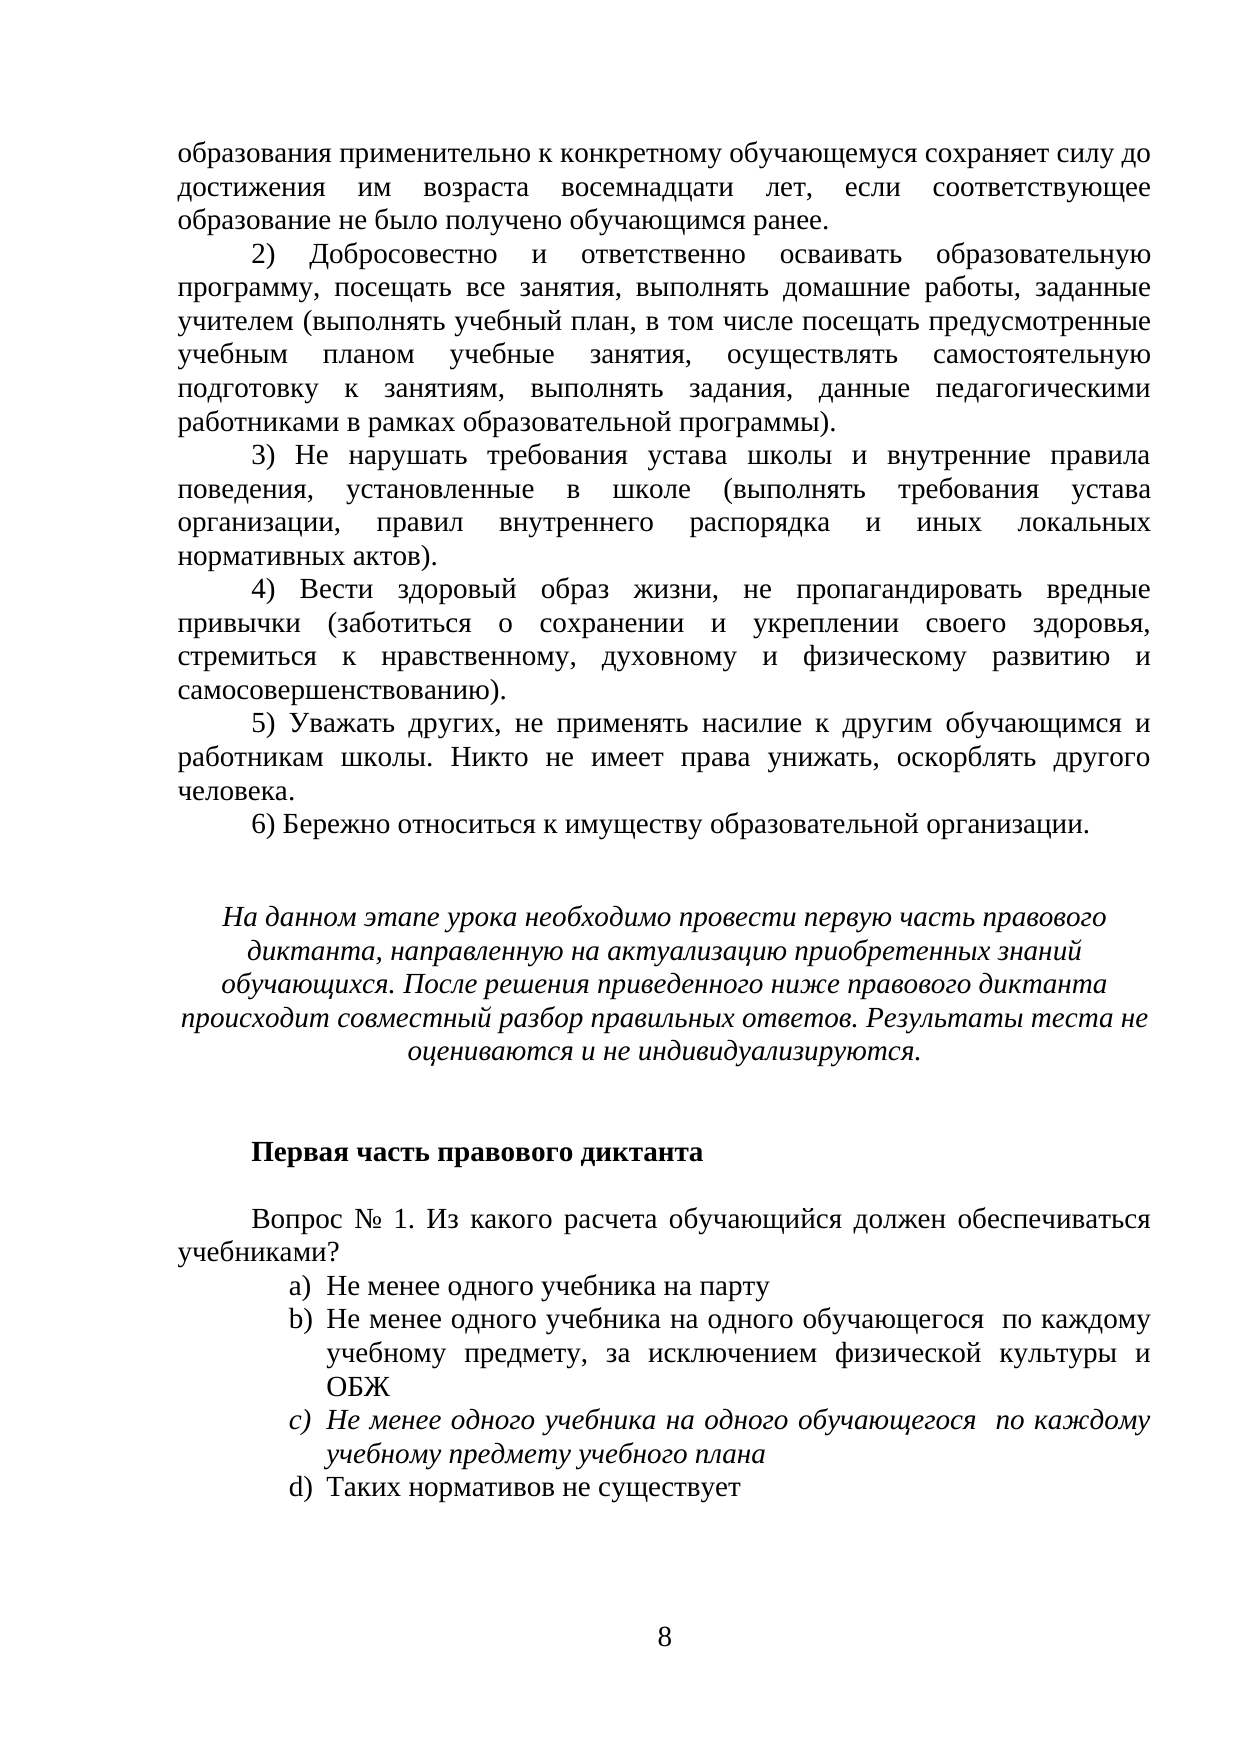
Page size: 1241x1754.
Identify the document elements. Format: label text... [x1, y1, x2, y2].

text 4) Вести здоровый образ жизни, не пропагандировать вредные привычки (заботиться о сохранении и укреплении своего здоровья, стремиться к нравственному, духовному и физическому развитию и самосовершенствованию). [177, 571, 1152, 706]
list Таких нормативов не существует [288, 1469, 1152, 1503]
list Не менее одного учебника на парту [288, 1268, 1152, 1302]
text На данном этапе урока необходимо провести первую часть правового диктанта, направленную на актуализацию приобретенных знаний обучающихся. После решения приведенного ниже правового диктанта происходит совместный разбор правильных ответов. Результаты теста не оцениваются и не индивидуализируются. [177, 899, 1152, 1067]
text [177, 135, 1152, 236]
text Вопрос № 1. Из какого расчета обучающийся должен обеспечиваться учебниками? [177, 1201, 1152, 1268]
text 6) Бережно относиться к имуществу образовательной организации. [177, 806, 1152, 840]
text Первая часть правового диктанта [177, 1134, 1152, 1167]
text 3) Не нарушать требования устава школы и внутренние правила поведения, установленные в школе (выполнять требования устава организации, правил внутреннего распорядка и иных локальных нормативных актов). [177, 437, 1152, 571]
list Не менее одного учебника на одного обучающегося по каждому учебному предмету, за исключением физической культуры и ОБЖ [288, 1302, 1152, 1402]
list Не менее одного учебника на одного обучающегося по каждому учебному предмету учебного плана [288, 1402, 1152, 1469]
text 2) Добросовестно и ответственно осваивать образовательную программу, посещать все занятия, выполнять домашние работы, заданные учителем (выполнять учебный план, в том числе посещать предусмотренные учебным планом учебные занятия, осуществлять самостоятельную подготовку к занятиям, выполнять задания, данные педагогическими работниками в рамках образовательной программы). [177, 236, 1152, 437]
text 5) Уважать других, не применять насилие к другим обучающимся и работникам школы. Никто не имеет права унижать, оскорблять другого человека. [177, 706, 1152, 806]
